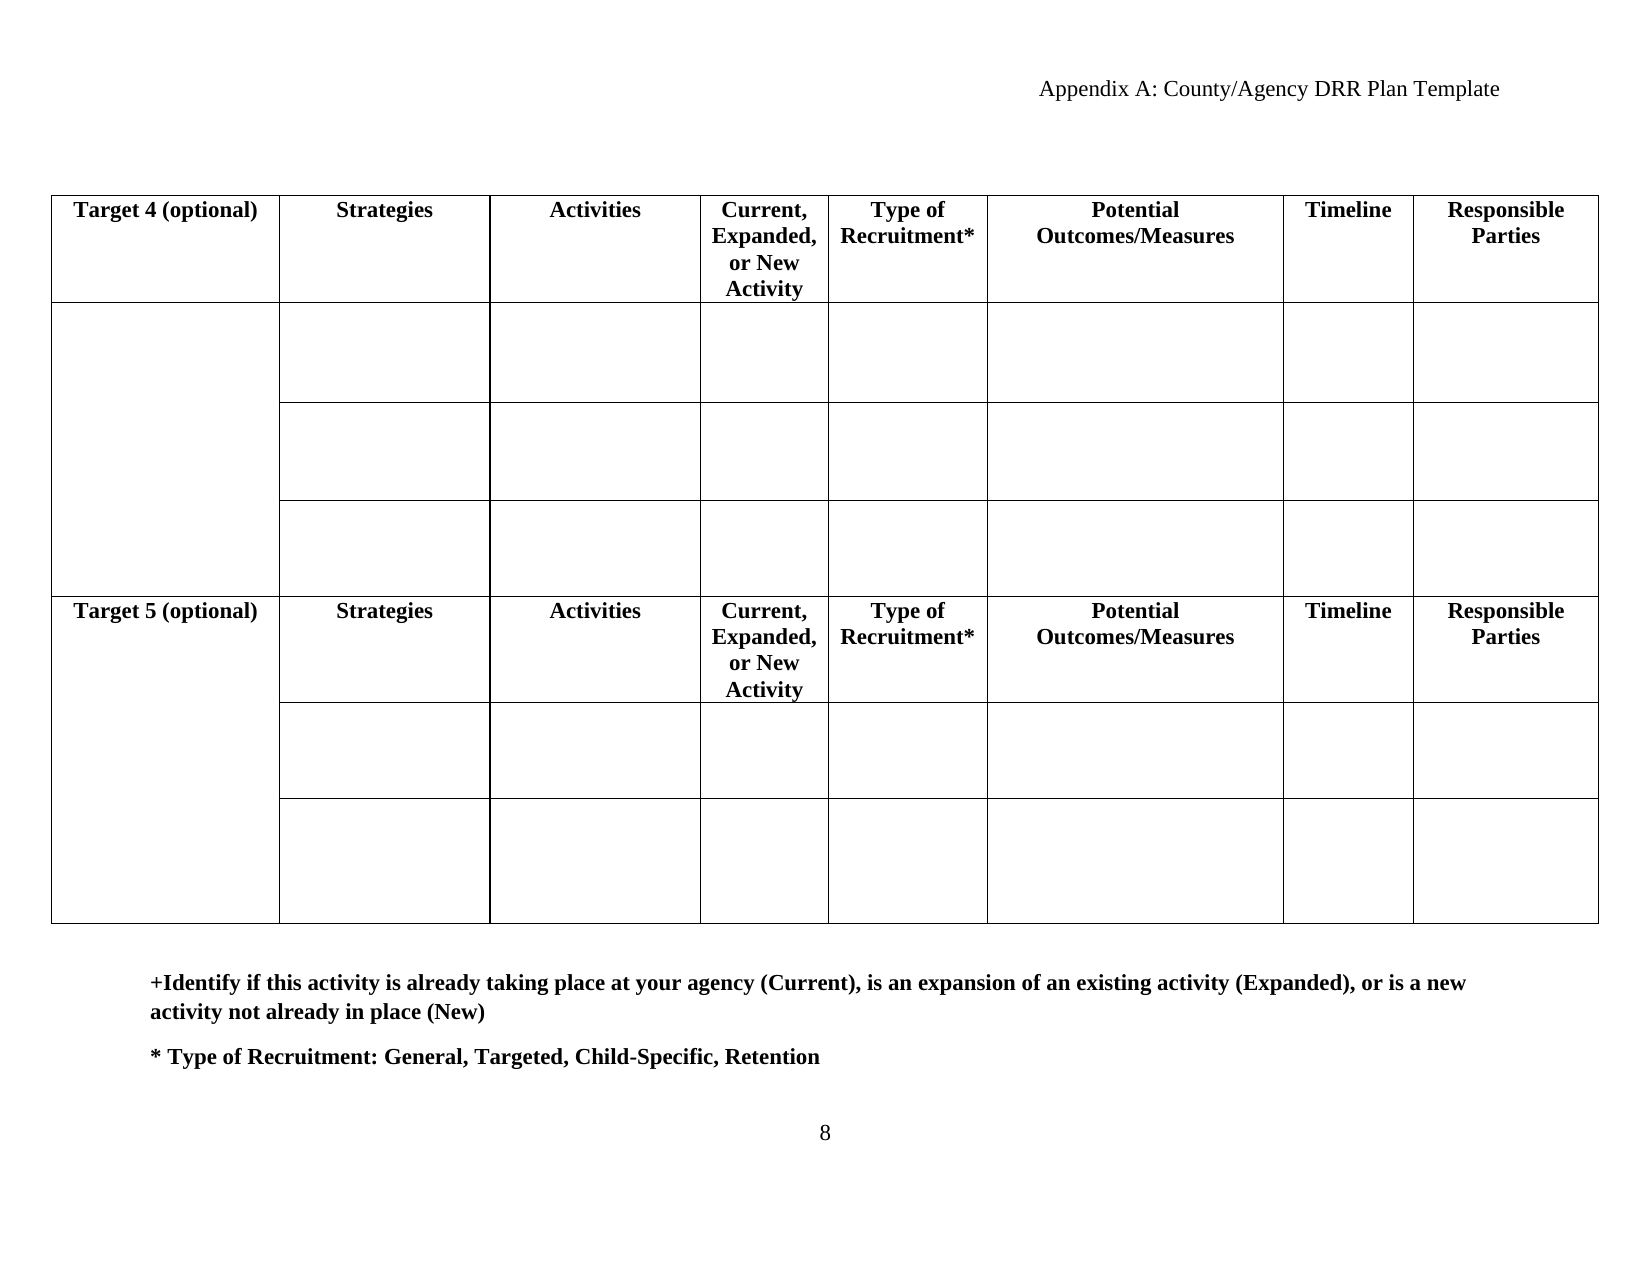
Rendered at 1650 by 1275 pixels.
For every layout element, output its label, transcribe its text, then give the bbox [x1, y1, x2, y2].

table_cell Potential Outcomes/Measures [988, 597, 1283, 702]
table_cell [988, 403, 1283, 500]
table_cell [491, 703, 700, 798]
table_cell [1284, 303, 1413, 402]
table_cell [280, 799, 489, 923]
table_cell Responsible Parties [1414, 597, 1598, 702]
table_cell [1414, 799, 1598, 923]
table_cell [1284, 403, 1413, 500]
table_cell Current, Expanded, or New Activity [701, 597, 828, 702]
table_cell [1284, 703, 1413, 798]
table_cell [701, 799, 828, 923]
table_cell Timeline [1284, 597, 1413, 702]
table_cell [1284, 501, 1413, 596]
table_cell [701, 303, 828, 402]
table_cell [491, 501, 700, 596]
table_cell [280, 703, 489, 798]
table_cell Type of Recruitment* [829, 597, 987, 702]
table_cell [1414, 703, 1598, 798]
table_header Current, Expanded, or New Activity [701, 196, 828, 302]
table_cell [701, 501, 828, 596]
table_cell [1414, 501, 1598, 596]
table_cell Target 5 (optional) [52, 597, 279, 923]
table_cell [1414, 403, 1598, 500]
table_cell [701, 403, 828, 500]
table_cell [988, 799, 1283, 923]
table_header Responsible Parties [1414, 196, 1598, 302]
table_cell Activities [491, 597, 700, 702]
table_cell [701, 703, 828, 798]
table_cell [829, 799, 987, 923]
table_cell [829, 403, 987, 500]
table_cell [491, 799, 700, 923]
table_cell [1284, 799, 1413, 923]
table_cell [52, 303, 279, 596]
table_header Target 4 (optional) [52, 196, 279, 302]
table_cell [280, 501, 489, 596]
table_cell [491, 303, 700, 402]
table_cell [988, 501, 1283, 596]
table_header Potential Outcomes/Measures [988, 196, 1283, 302]
table_cell [1414, 303, 1598, 402]
table_header Strategies [280, 196, 489, 302]
table_header Type of Recruitment* [829, 196, 987, 302]
table_cell [280, 403, 489, 500]
table_header Timeline [1284, 196, 1413, 302]
table_cell [988, 703, 1283, 798]
table_header Activities [491, 196, 700, 302]
table_cell [829, 303, 987, 402]
table_cell [988, 303, 1283, 402]
table_cell [829, 501, 987, 596]
table_cell [829, 703, 987, 798]
text +Identify if this activity is already taking place at your agency (Current), is an expansion of an existing activity (Expanded), or is a new activity not already in place (New) [150, 969, 1500, 1024]
table_cell [280, 303, 489, 402]
table_cell [491, 403, 700, 500]
table_cell Strategies [280, 597, 489, 702]
text * Type of Recruitment: General, Targeted, Child-Specific, Retention [150, 1043, 1500, 1069]
